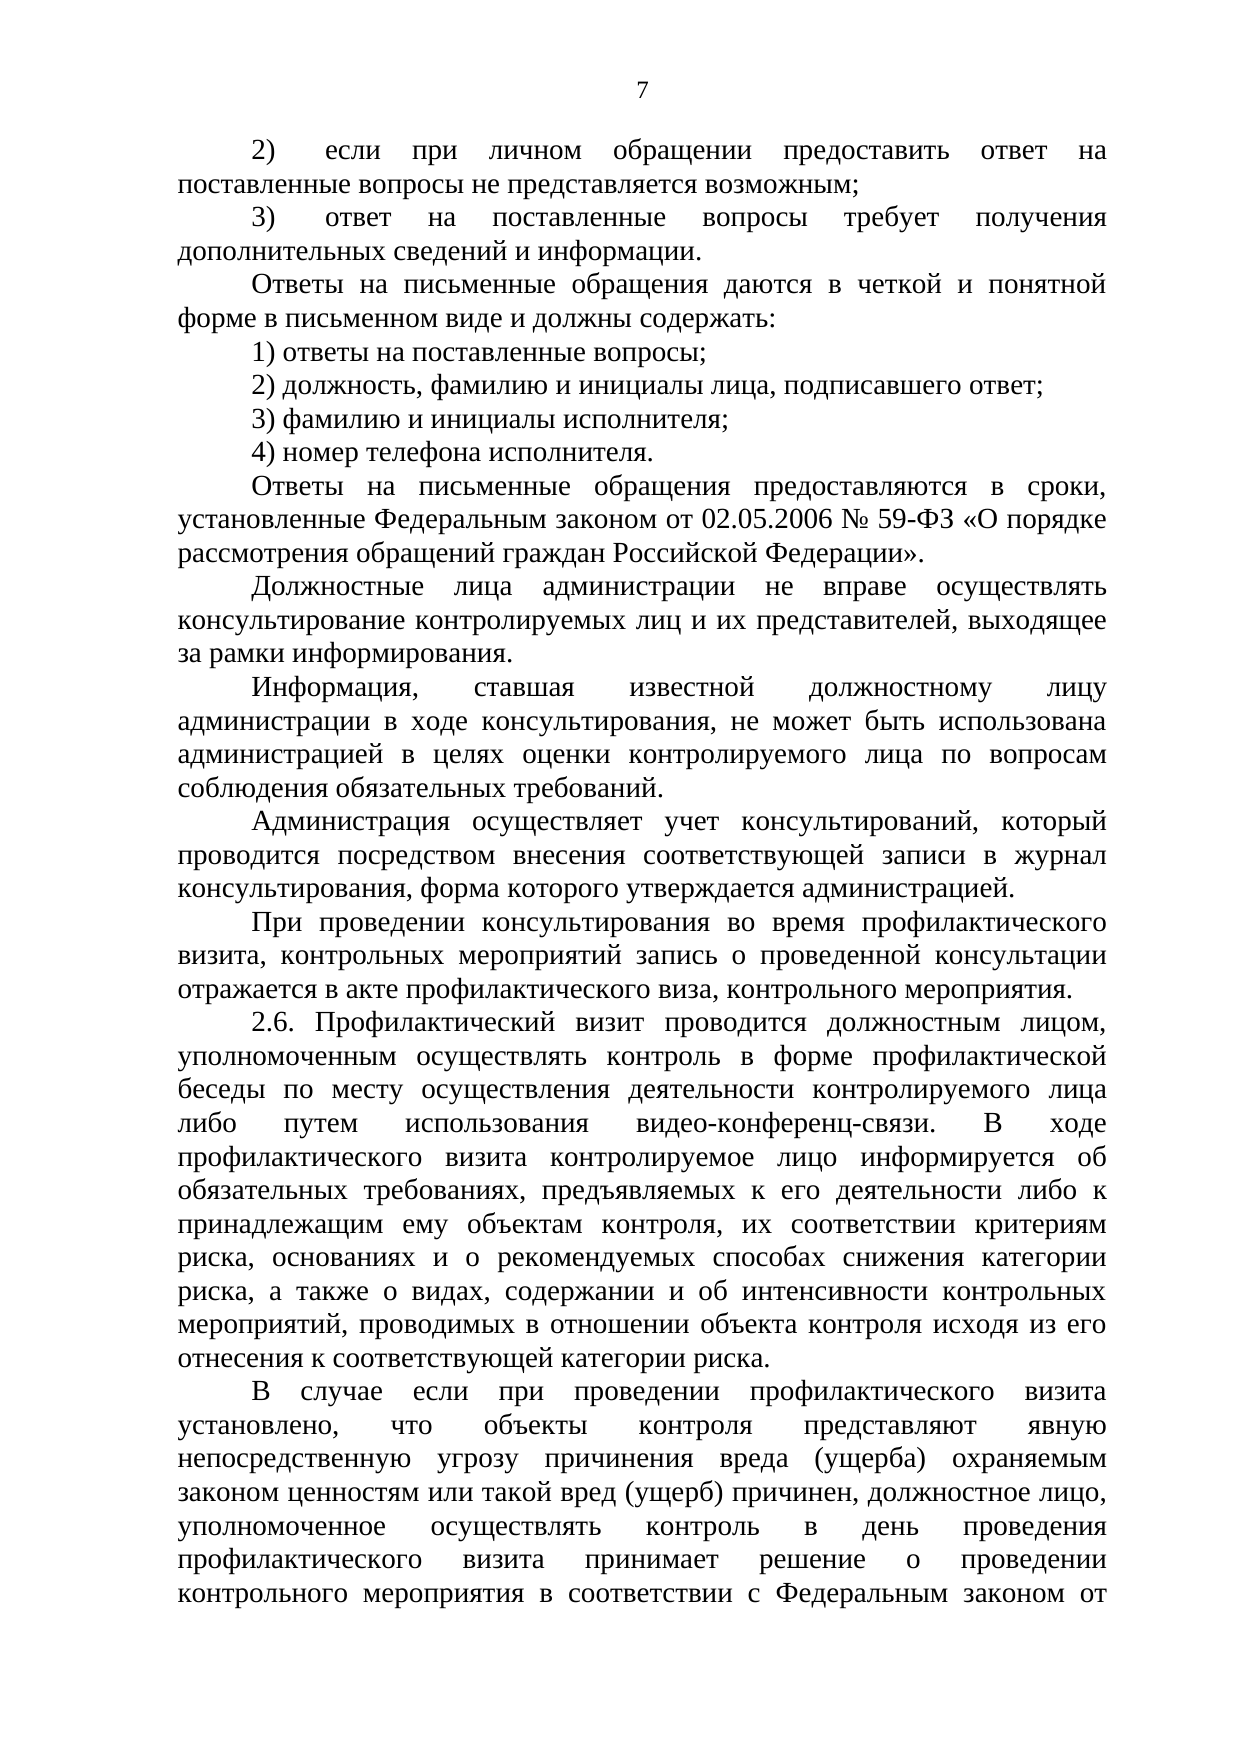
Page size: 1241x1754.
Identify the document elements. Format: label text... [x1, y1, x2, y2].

list ответ на поставленные вопросы требует получения дополнительных сведений и информации. [177, 199, 1107, 267]
text 2.6. Профилактический визит проводится должностным лицом, уполномоченным осуществлять контроль в форме профилактической беседы по месту осуществления деятельности контролируемого лица либо путем использования видео-конференц-связи. В ходе профилактического визита контролируемое лицо информируется об обязательных требованиях, предъявляемых к его деятельности либо к принадлежащим ему объектам контроля, их соответствии критериям риска, основаниях и о рекомендуемых способах снижения категории риска, а также о видах, содержании и об интенсивности контрольных мероприятий, проводимых в отношении объекта контроля исходя из его отнесения к соответствующей категории риска. [177, 1004, 1107, 1373]
text 3) фамилию и инициалы исполнителя; [177, 401, 1107, 434]
text 4) номер телефона исполнителя. [177, 434, 1107, 468]
text 2) должность, фамилию и инициалы лица, подписавшего ответ; [177, 367, 1107, 401]
text Ответы на письменные обращения предоставляются в сроки, установленные Федеральным законом от 02.05.2006 № 59-ФЗ «О порядке рассмотрения обращений граждан Российской Федерации». [177, 468, 1107, 568]
text Ответы на письменные обращения даются в четкой и понятной форме в письменном виде и должны содержать: [177, 267, 1107, 334]
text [177, 1373, 1107, 1608]
text Информация, ставшая известной должностному лицу администрации в ходе консультирования, не может быть использована администрацией в целях оценки контролируемого лица по вопросам соблюдения обязательных требований. [177, 669, 1107, 803]
text Администрация осуществляет учет консультирований, который проводится посредством внесения соответствующей записи в журнал консультирования, форма которого утверждается администрацией. [177, 803, 1107, 904]
list если при личном обращении предоставить ответ на поставленные вопросы не представляется возможным; [177, 132, 1107, 199]
text При проведении консультирования во время профилактического визита, контрольных мероприятий запись о проведенной консультации отражается в акте профилактического виза, контрольного мероприятия. [177, 904, 1107, 1004]
text Должностные лица администрации не вправе осуществлять консультирование контролируемых лиц и их представителей, выходящее за рамки информирования. [177, 568, 1107, 669]
text 1) ответы на поставленные вопросы; [177, 334, 1107, 367]
